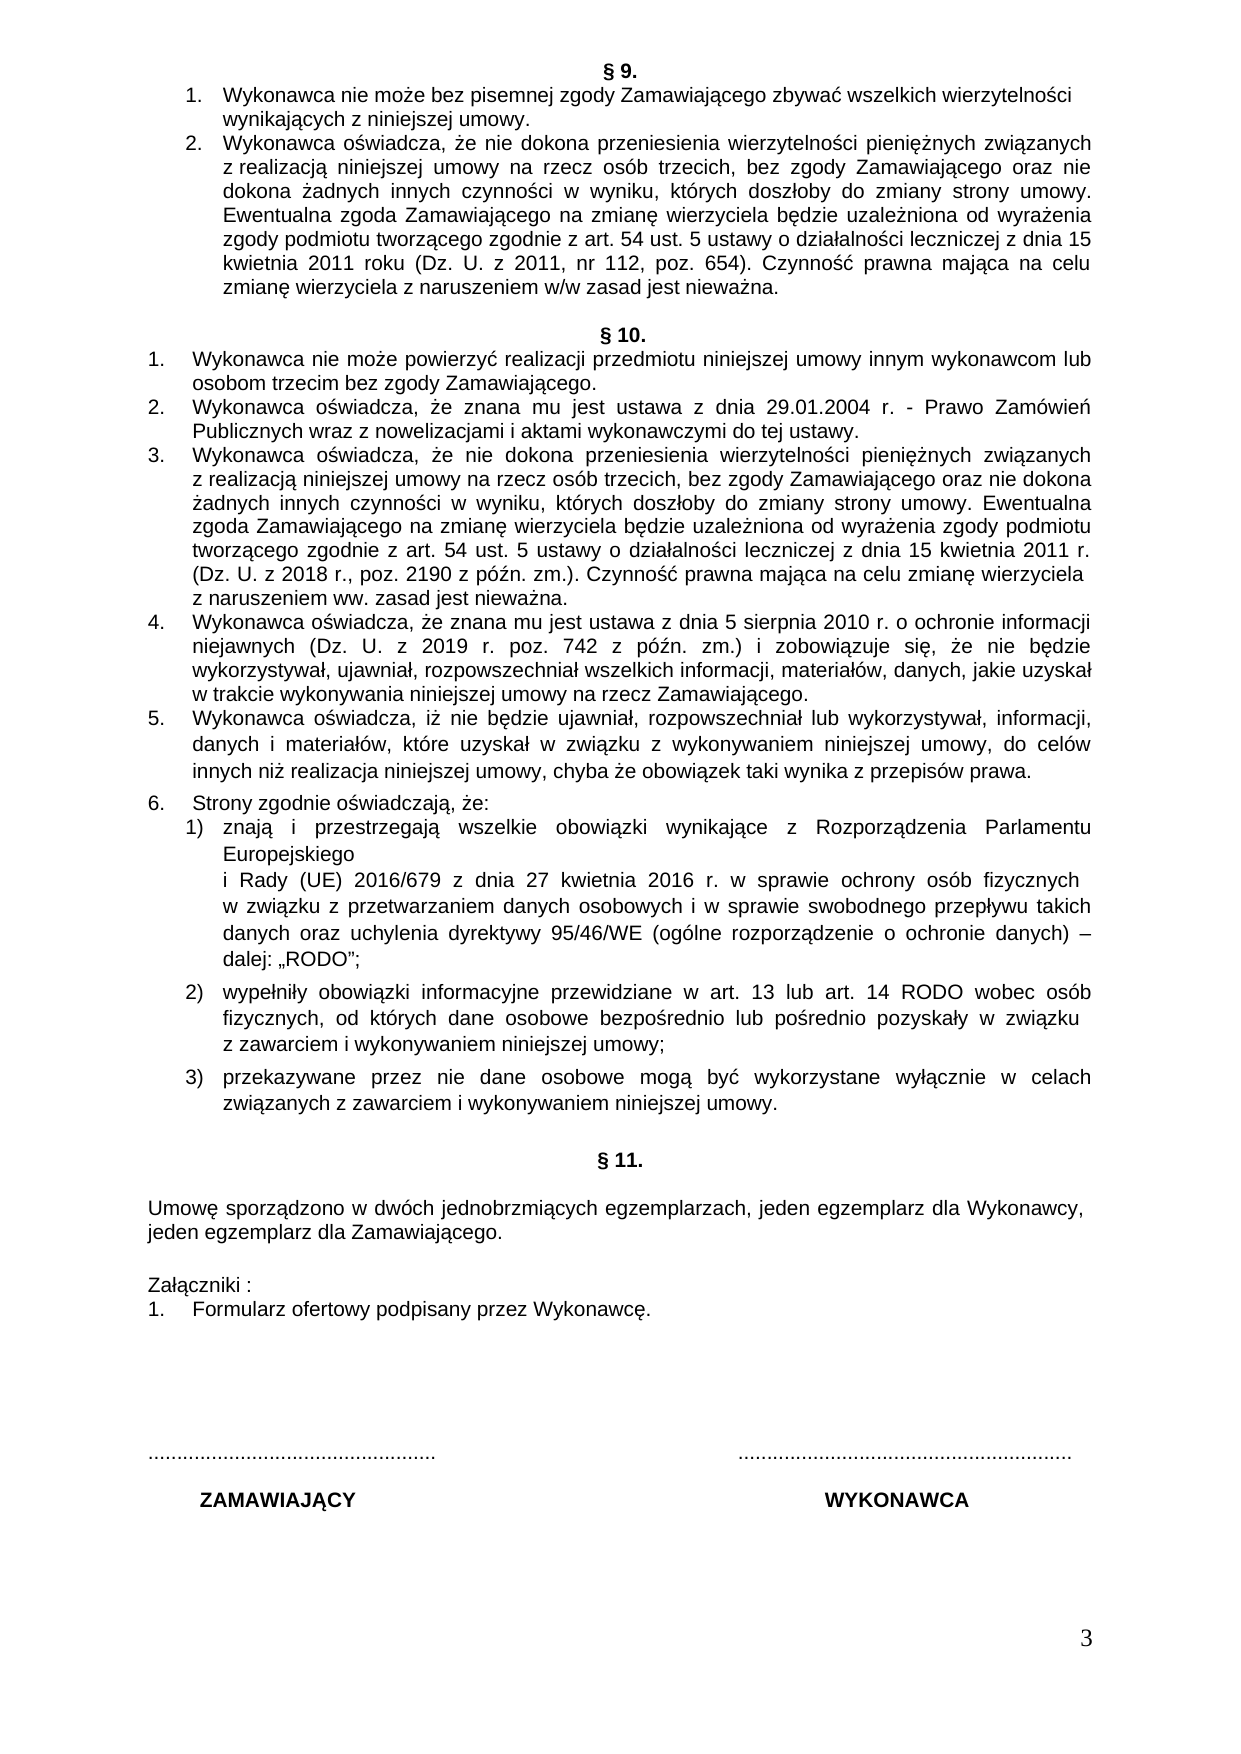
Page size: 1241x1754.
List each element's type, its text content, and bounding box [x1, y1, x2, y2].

list Strony zgodnie oświadczają, że: [148, 791, 1092, 815]
list przekazywane przez nie dane osobowe mogą być wykorzystane wyłącznie w celach związanych z zawarciem i wykonywaniem niniejszej umowy. [185, 1065, 1092, 1115]
text 10. [148, 323, 1092, 347]
list Wykonawca nie może powierzyć realizacji przedmiotu niniejszej umowy innym wykonawcom lub osobom trzecim bez zgody Zamawiającego. [148, 347, 1092, 394]
text 11. [148, 1148, 1092, 1172]
list znają i przestrzegają wszelkie obowiązki wynikające z Rozporządzenia Parlamentu Europejskiego i Rady (UE) 2016/679 z dnia 27 kwietnia 2016 r. w sprawie ochrony osób fizycznych w związku z przetwarzaniem danych osobowych i w sprawie swobodnego przepływu takich danych oraz uchylenia dyrektywy 95/46/WE (ogólne rozporządzenie o ochronie danych) – dalej: „RODO”; [185, 815, 1092, 971]
text .................................................. .......................................................... [148, 1440, 1092, 1464]
text Umowę sporządzono w dwóch jednobrzmiących egzemplarzach, jeden egzemplarz dla Wykonawcy, jeden egzemplarz dla Zamawiającego. [148, 1196, 1092, 1244]
list Wykonawca oświadcza, iż nie będzie ujawniał, rozpowszechniał lub wykorzystywał, informacji, danych i materiałów, które uzyskał w związku z wykonywaniem niniejszej umowy, do celów innych niż realizacja niniejszej umowy, chyba że obowiązek taki wynika z przepisów prawa. [148, 706, 1092, 783]
text 9. [148, 59, 1092, 83]
list Wykonawca nie może bez pisemnej zgody Zamawiającego zbywać wszelkich wierzytelności wynikających z niniejszej umowy. [185, 83, 1092, 131]
text Załączniki : [148, 1272, 1092, 1296]
list Formularz ofertowy podpisany przez Wykonawcę. [148, 1296, 1092, 1320]
list Wykonawca oświadcza, że znana mu jest ustawa z dnia 5 sierpnia 2010 r. o ochronie informacji niejawnych (Dz. U. z 2019 r. poz. 742 z późn. zm.) i zobowiązuje się, że nie będzie wykorzystywał, ujawniał, rozpowszechniał wszelkich informacji, materiałów, danych, jakie uzyskał w trakcie wykonywania niniejszej umowy na rzecz Zamawiającego. [148, 610, 1092, 706]
list wypełniły obowiązki informacyjne przewidziane w art. 13 lub art. 14 RODO wobec osób fizycznych, od których dane osobowe bezpośrednio lub pośrednio pozyskały w związku z zawarciem i wykonywaniem niniejszej umowy; [185, 979, 1092, 1056]
list Wykonawca oświadcza, że nie dokona przeniesienia wierzytelności pieniężnych związanych z realizacją niniejszej umowy na rzecz osób trzecich, bez zgody Zamawiającego oraz nie dokona żadnych innych czynności w wyniku, których doszłoby do zmiany strony umowy. Ewentualna zgoda Zamawiającego na zmianę wierzyciela będzie uzależniona od wyrażenia zgody podmiotu tworzącego zgodnie z art. 54 ust. 5 ustawy o działalności leczniczej z dnia 15 kwietnia 2011 roku (Dz. U. z 2011, nr 112, poz. 654). Czynność prawna mająca na celu zmianę wierzyciela z naruszeniem w/w zasad jest nieważna. [185, 131, 1092, 299]
text ZAMAWIAJĄCY WYKONAWCA [148, 1488, 1092, 1512]
list Wykonawca oświadcza, że znana mu jest ustawa z dnia 29.01.2004 r. - Prawo Zamówień Publicznych wraz z nowelizacjami i aktami wykonawczymi do tej ustawy. [148, 394, 1092, 442]
list Wykonawca oświadcza, że nie dokona przeniesienia wierzytelności pieniężnych związanych z realizacją niniejszej umowy na rzecz osób trzecich, bez zgody Zamawiającego oraz nie dokona żadnych innych czynności w wyniku, których doszłoby do zmiany strony umowy. Ewentualna zgoda Zamawiającego na zmianę wierzyciela będzie uzależniona od wyrażenia zgody podmiotu tworzącego zgodnie z art. 54 ust. 5 ustawy o działalności leczniczej z dnia 15 kwietnia 2011 r. (Dz. U. z 2018 r., poz. 2190 z późn. zm.). Czynność prawna mająca na celu zmianę wierzyciela z naruszeniem ww. zasad jest nieważna. [148, 442, 1092, 610]
